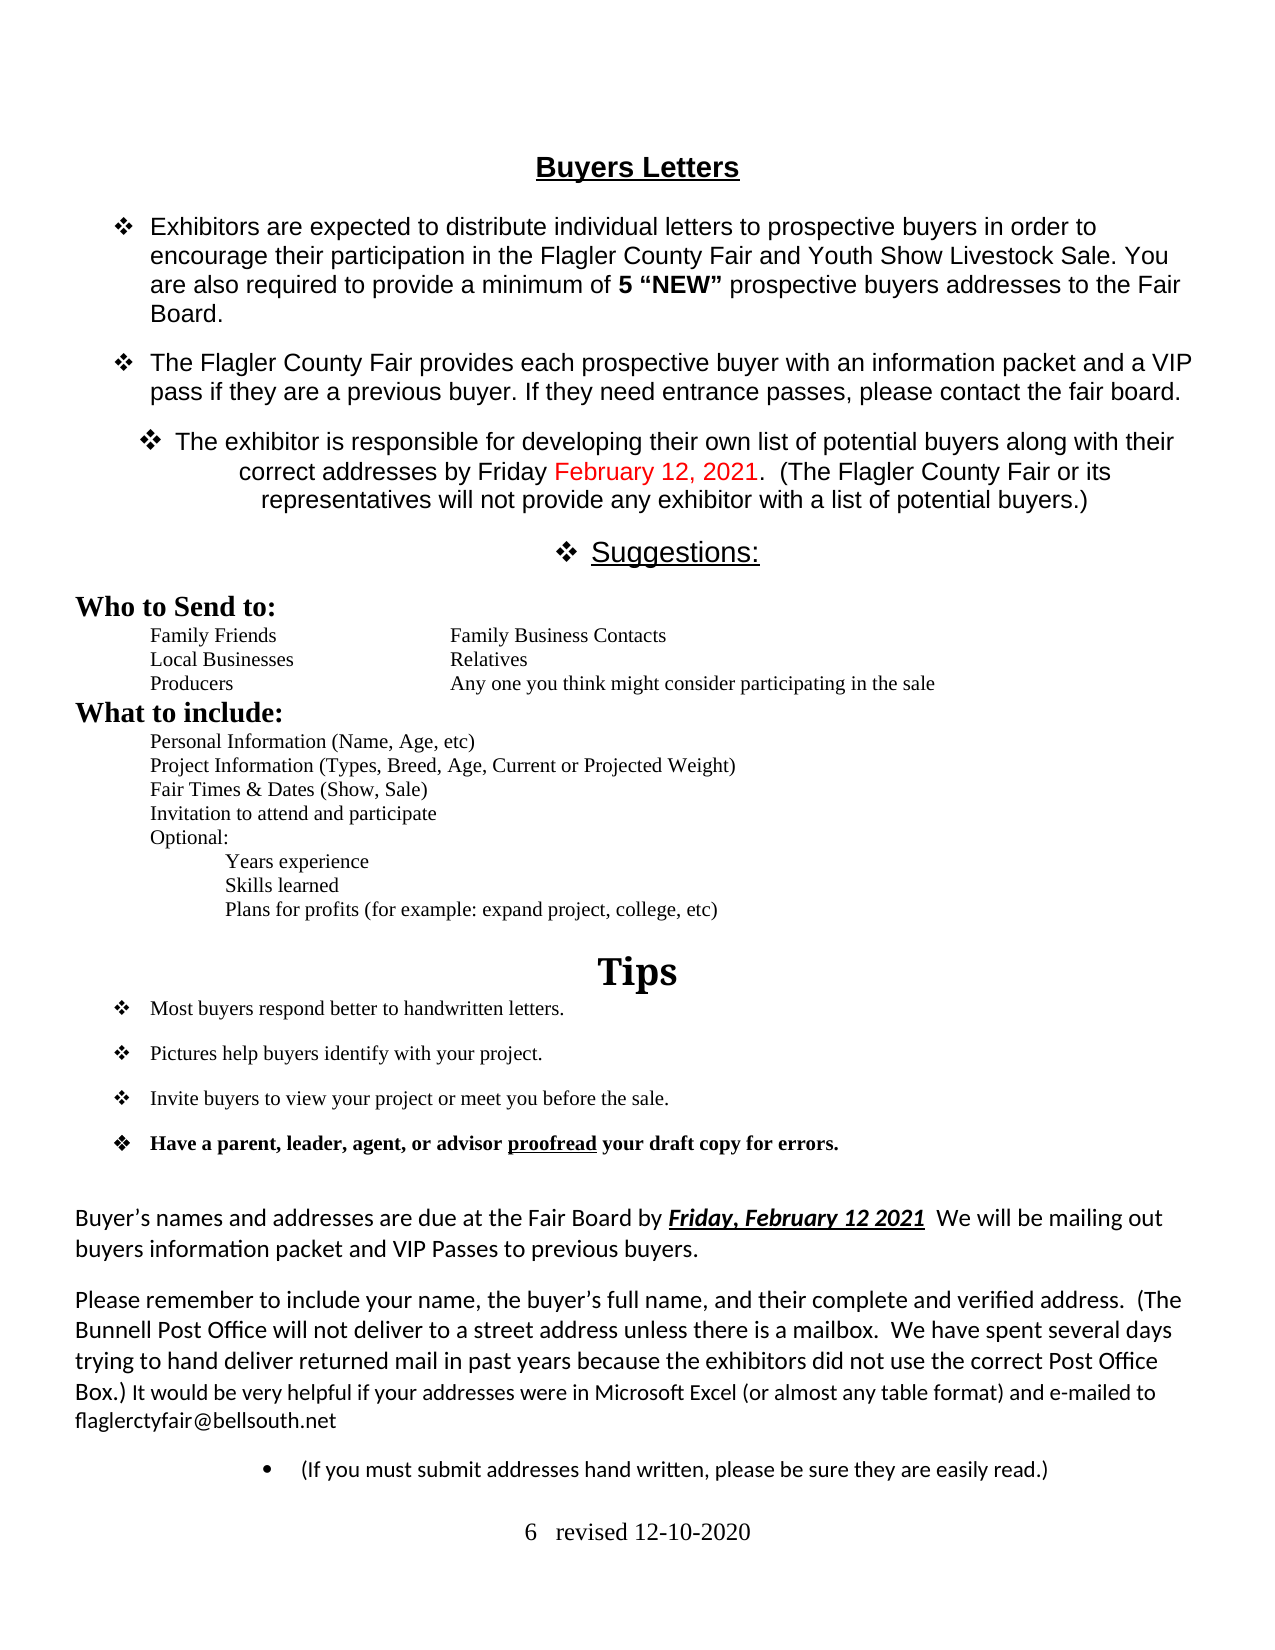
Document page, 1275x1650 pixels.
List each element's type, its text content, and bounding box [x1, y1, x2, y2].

text Project Information (Types, Breed, Age, Current or Projected Weight) [75, 753, 1200, 777]
text Tips [75, 945, 1200, 996]
text Local Businesses Relatives [75, 647, 1200, 671]
text Please remember to include your name, the buyer’s full name, and their complete and verified address. (The Bunnell Post Office will not deliver to a street address unless there is a mailbox. We have spent several days trying to hand deliver returned mail in past years because the exhibitors did not use the correct Post Office Box.) It would be very helpful if your addresses were in Microsoft Excel (or almost any table format) and e-mailed to flaglerctyfair@bellsouth.net [75, 1284, 1200, 1434]
text Optional: [75, 825, 1200, 849]
list The Flagler County Fair provides each prospective buyer with an information packet and a VIP pass if they are a previous buyer. If they need entrance passes, please contact the fair board. [112, 348, 1200, 406]
text Family Friends Family Business Contacts [75, 623, 1200, 647]
text Producers Any one you think might consider participating in the sale [75, 671, 1200, 695]
list (If you must submit addresses hand written, please be sure they are easily read.) [112, 1455, 1200, 1483]
text Buyer’s names and addresses are due at the Fair Board by Friday, February 12 2021 We will be mailing out buyers information packet and VIP Passes to previous buyers. [75, 1202, 1200, 1263]
list Have a parent, leader, agent, or advisor proofread your draft copy for errors. [112, 1131, 1200, 1155]
list Invite buyers to view your project or meet you before the sale. [112, 1086, 1200, 1110]
text Plans for profits (for example: expand project, college, etc) [75, 897, 1200, 921]
text Buyers Letters [75, 150, 1200, 183]
text What to include: [75, 695, 1200, 729]
text Personal Information (Name, Age, etc) [75, 729, 1200, 753]
list The exhibitor is responsible for developing their own list of potential buyers along with their correct addresses by Friday February 12, 2021. (The Flagler County Fair or its representatives will not provide any exhibitor with a list of potential buyers.) [112, 427, 1200, 514]
text Invitation to attend and participate [75, 801, 1200, 825]
text Who to Send to: [75, 589, 1200, 623]
list Exhibitors are expected to distribute individual letters to prospective buyers in order to encourage their participation in the Flagler County Fair and Youth Show Livestock Sale. You are also required to provide a minimum of 5 “NEW” prospective buyers addresses to the Fair Board. [112, 212, 1200, 327]
list Suggestions: [112, 535, 1200, 568]
text Fair Times & Dates (Show, Sale) [75, 777, 1200, 801]
list Most buyers respond better to handwritten letters. [112, 996, 1200, 1020]
text Years experience [75, 849, 1200, 873]
list Pictures help buyers identify with your project. [112, 1041, 1200, 1065]
text Skills learned [75, 873, 1200, 897]
